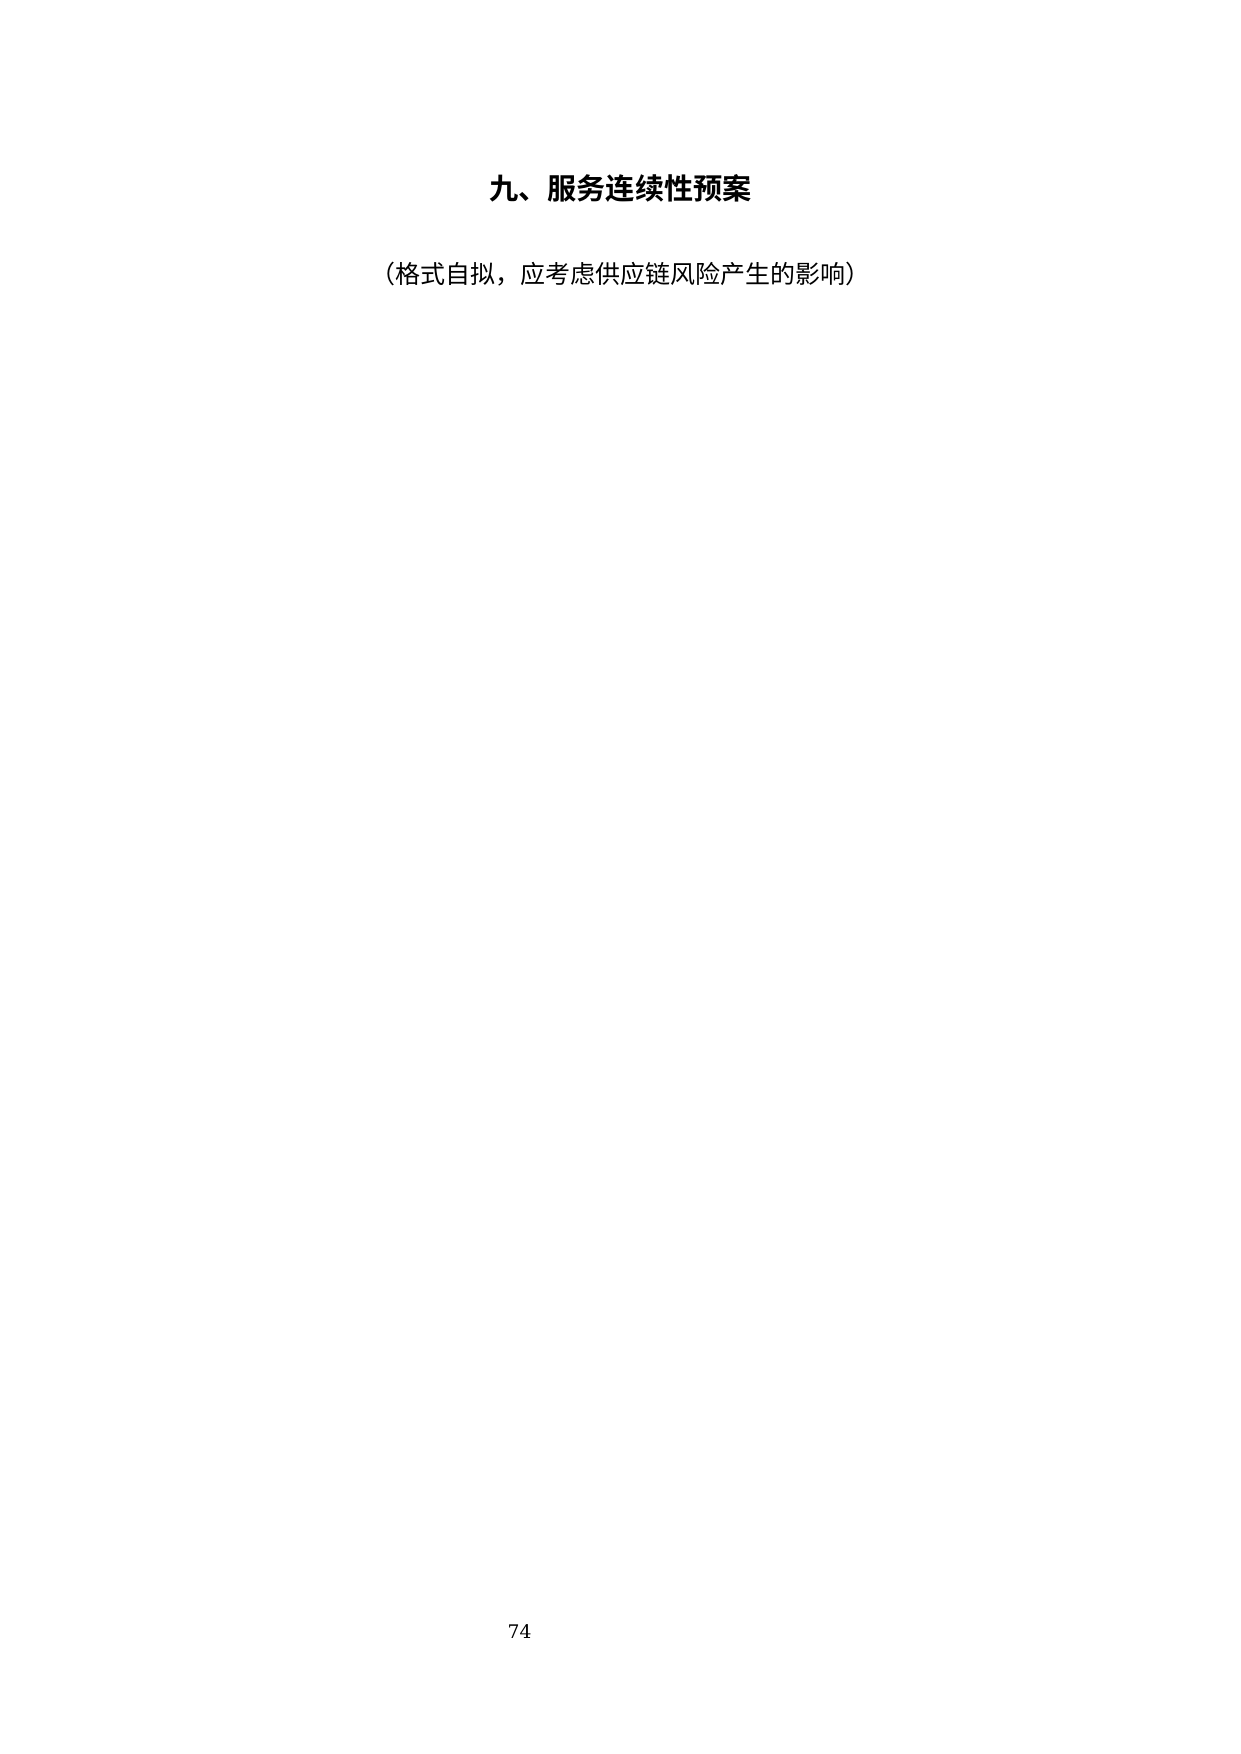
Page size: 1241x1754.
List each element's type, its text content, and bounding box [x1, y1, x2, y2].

text （格式自拟，应考虑供应链风险产生的影响） [187, 240, 1053, 305]
text 九、服务连续性预案 [187, 154, 1053, 219]
